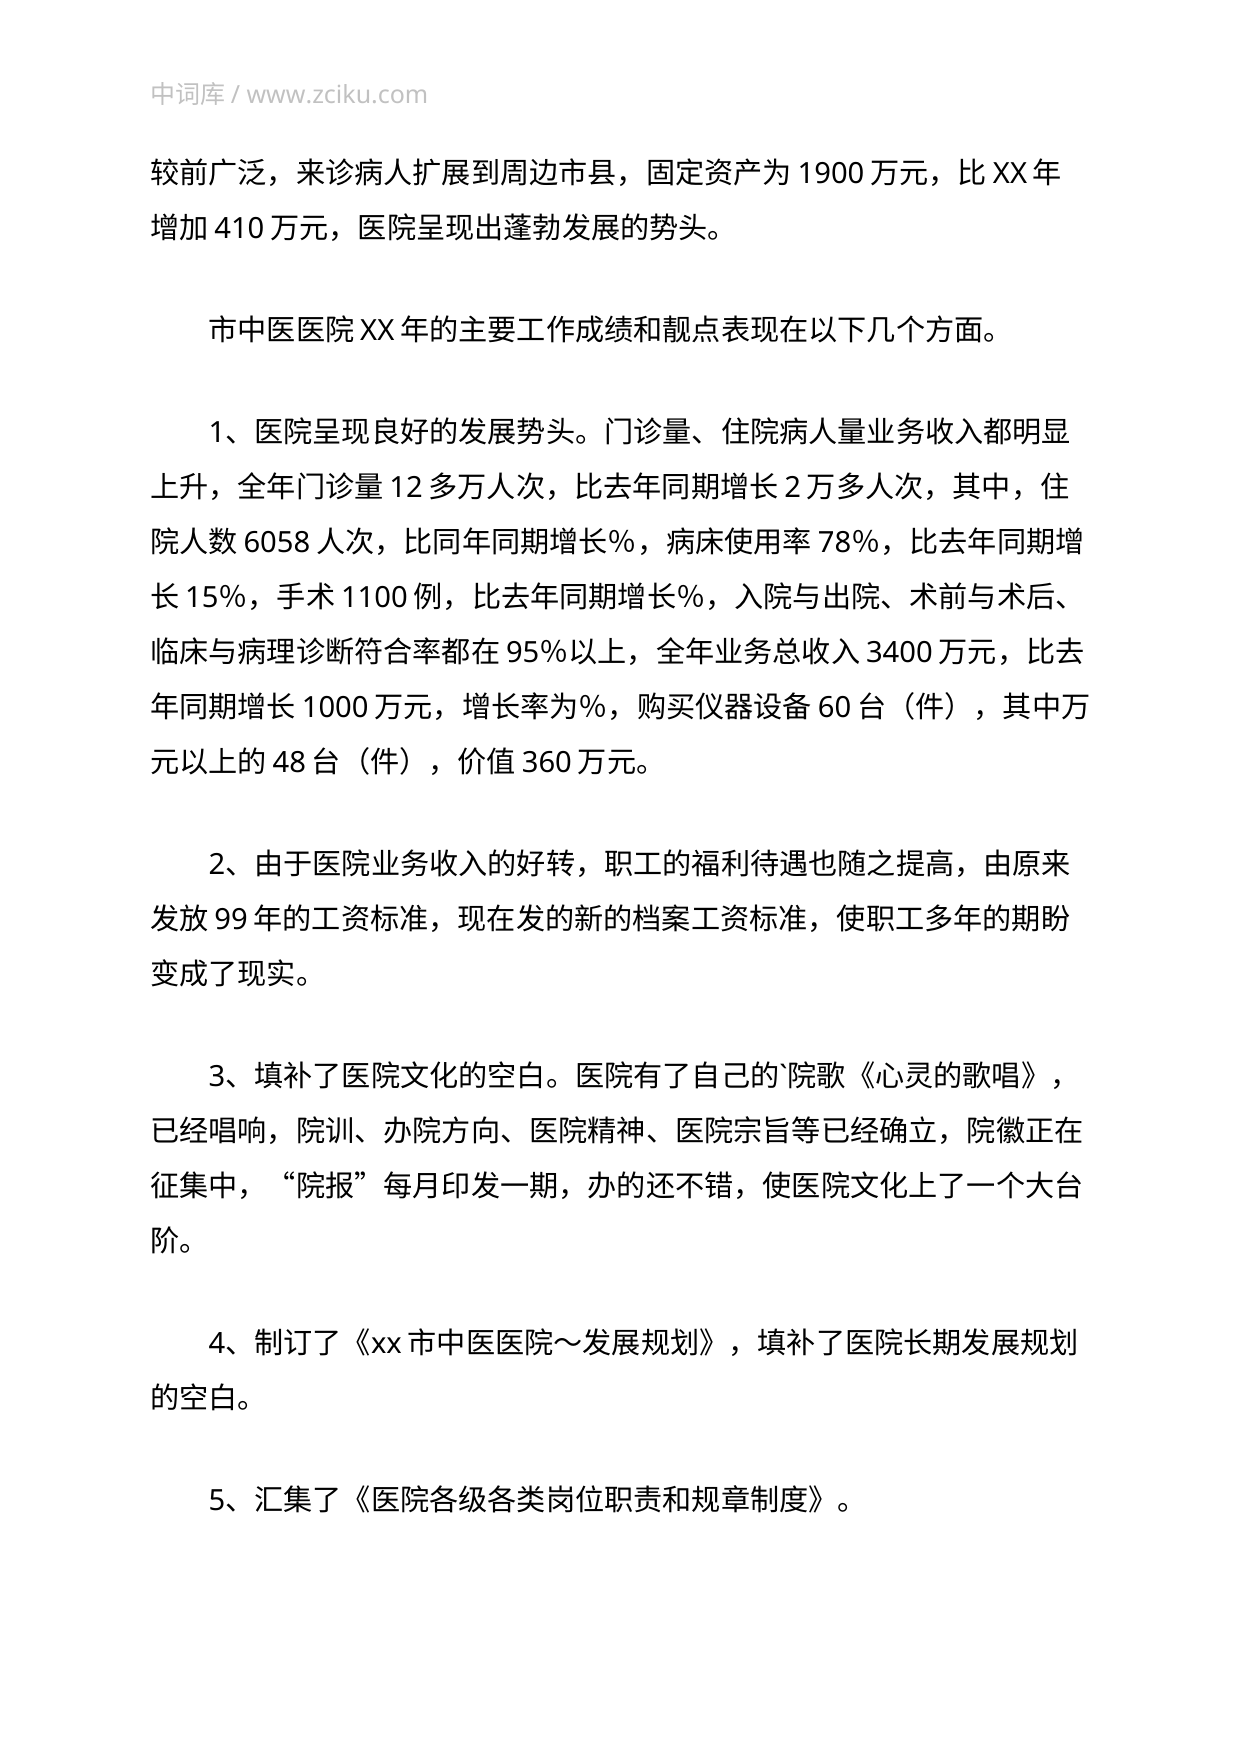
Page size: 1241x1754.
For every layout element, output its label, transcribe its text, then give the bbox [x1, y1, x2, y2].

text 1、医院呈现良好的发展势头。门诊量、住院病人量业务收入都明显上升，全年门诊量12多万人次，比去年同期增长2万多人次，其中，住院人数6058人次，比同年同期增长％，病床使用率78％，比去年同期增长15％，手术1100例，比去年同期增长％，入院与出院、术前与术后、临床与病理诊断符合率都在95％以上，全年业务总收入3400万元，比去年同期增长1000万元，增长率为％，购买仪器设备60台（件），其中万元以上的48台（件），价值360万元。 [150, 409, 1090, 781]
text 4、制订了《xx市中医医院～发展规划》，填补了医院长期发展规划的空白。 [150, 1319, 1090, 1417]
text 2、由于医院业务收入的好转，职工的福利待遇也随之提高，由原来发放99年的工资标准，现在发的新的档案工资标准，使职工多年的期盼变成了现实。 [150, 841, 1090, 993]
text 3、填补了医院文化的空白。医院有了自己的`院歌《心灵的歌唱》，已经唱响，院训、办院方向、医院精神、医院宗旨等已经确立，院徽正在征集中，“院报”每月印发一期，办的还不错，使医院文化上了一个大台阶。 [150, 1053, 1090, 1260]
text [150, 150, 1090, 247]
text 市中医医院XX年的主要工作成绩和靓点表现在以下几个方面。 [150, 307, 1090, 349]
text 5、汇集了《医院各级各类岗位职责和规章制度》。 [150, 1476, 1090, 1518]
